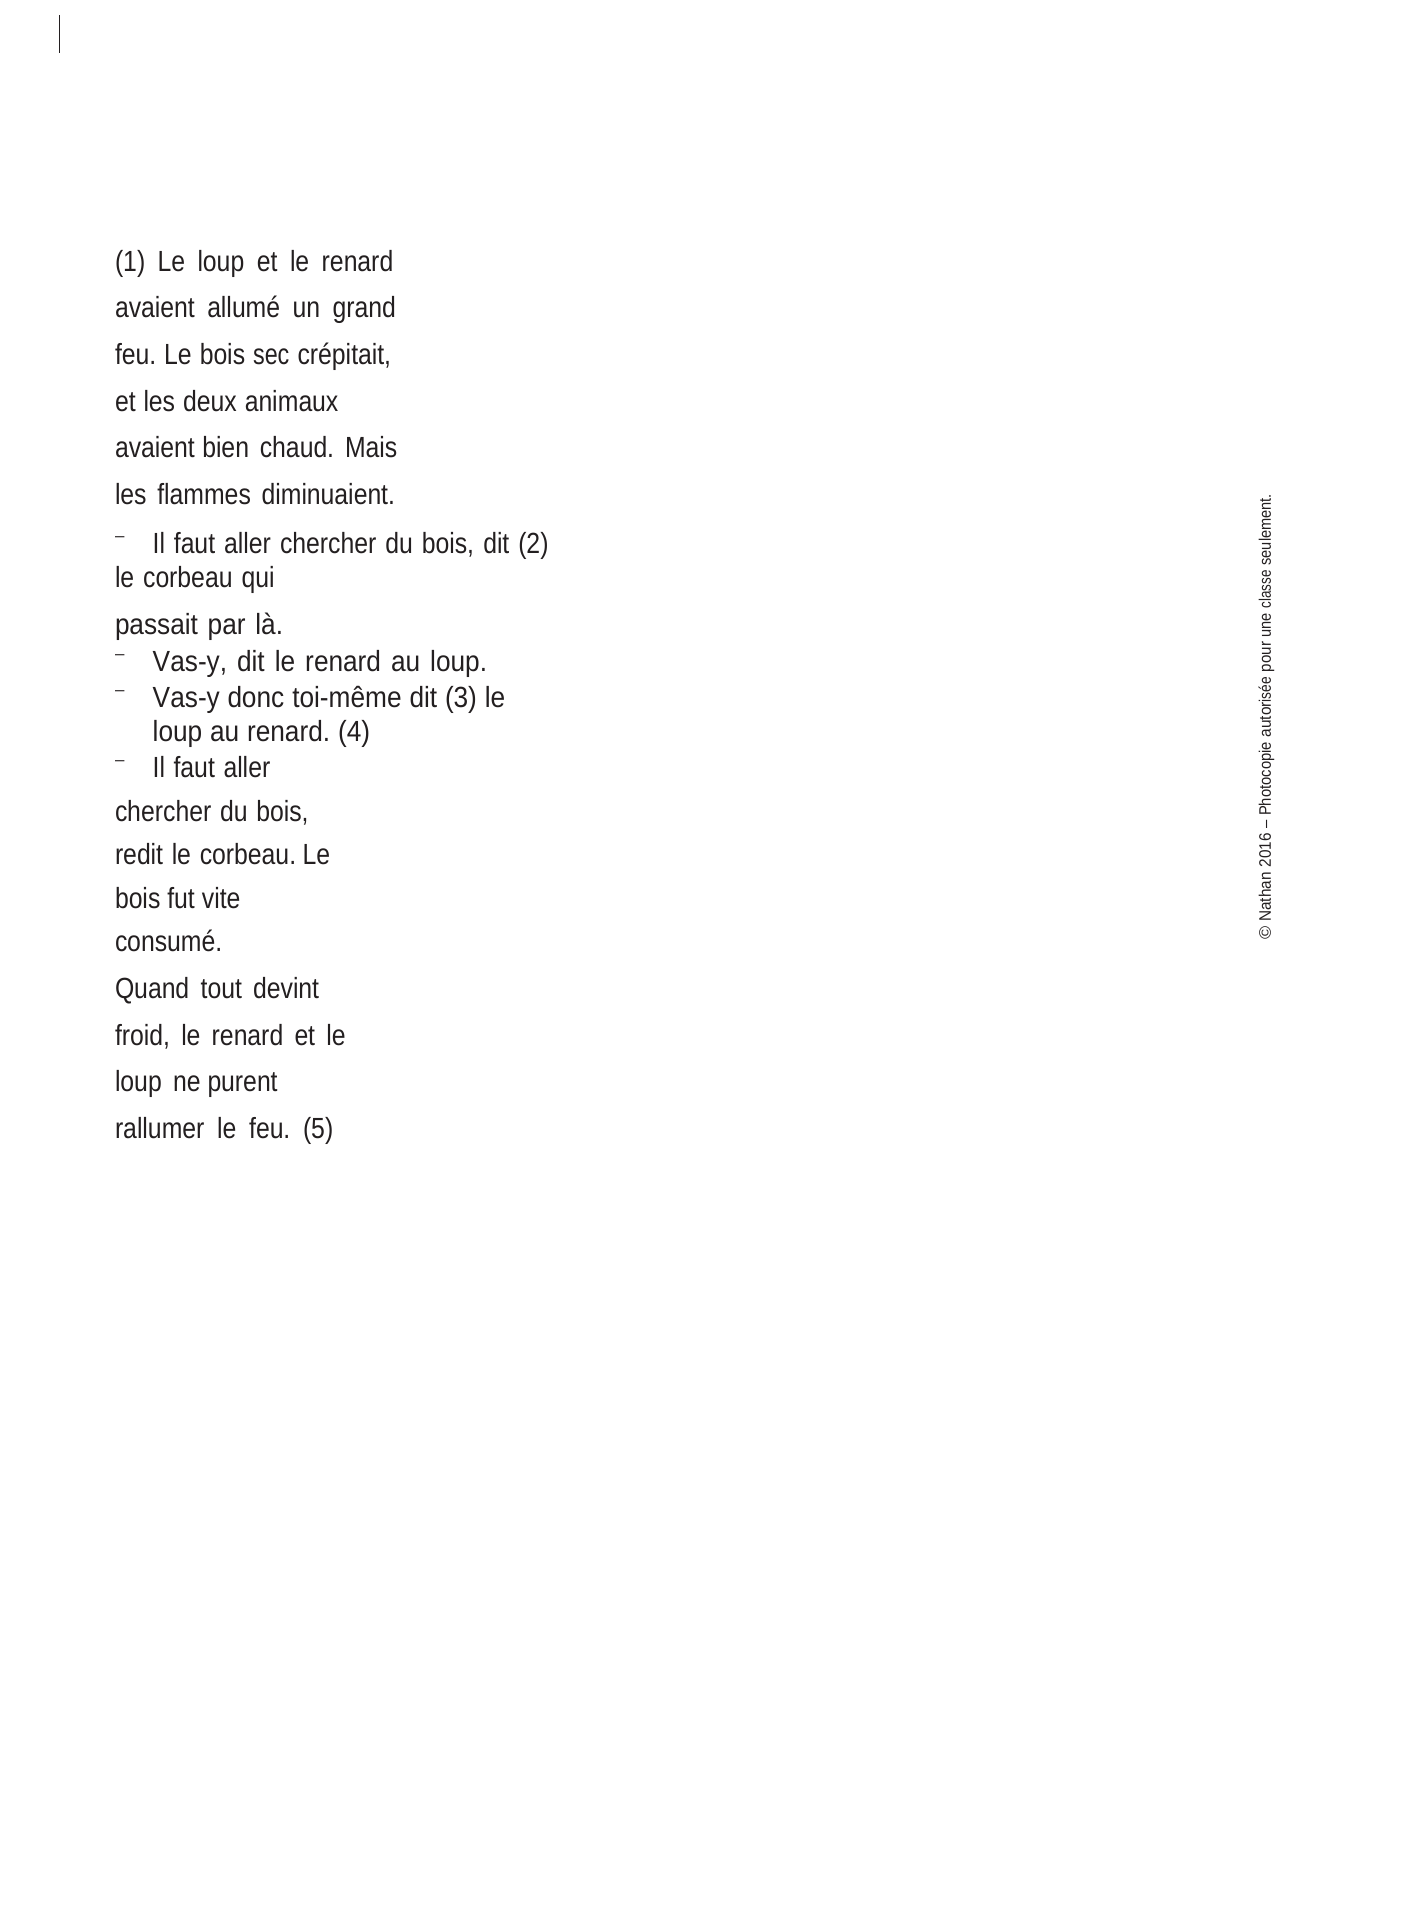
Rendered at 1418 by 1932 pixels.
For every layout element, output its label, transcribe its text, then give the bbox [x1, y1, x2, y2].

list Vas-y, dit le renard au loup. [115, 644, 555, 677]
subtitle (1) Le loup et le renard avaient allumé un grand feu. Le bois sec crépitait, et les deux animaux avaient bien chaud. Mais les flammes diminuaient. [115, 244, 415, 510]
subtitle Il faut aller chercher du bois, dit (2) le corbeau qui [115, 526, 555, 594]
text Quand tout devint froid, le renard et le loup ne purent rallumer le feu. (5) [115, 971, 347, 1144]
list Il faut aller chercher du bois, redit le corbeau. Le bois fut vite consumé. [115, 750, 353, 958]
text passait par là. [115, 607, 555, 641]
list Vas-y donc toi-même dit (3) le loup au renard. (4) [115, 680, 555, 747]
